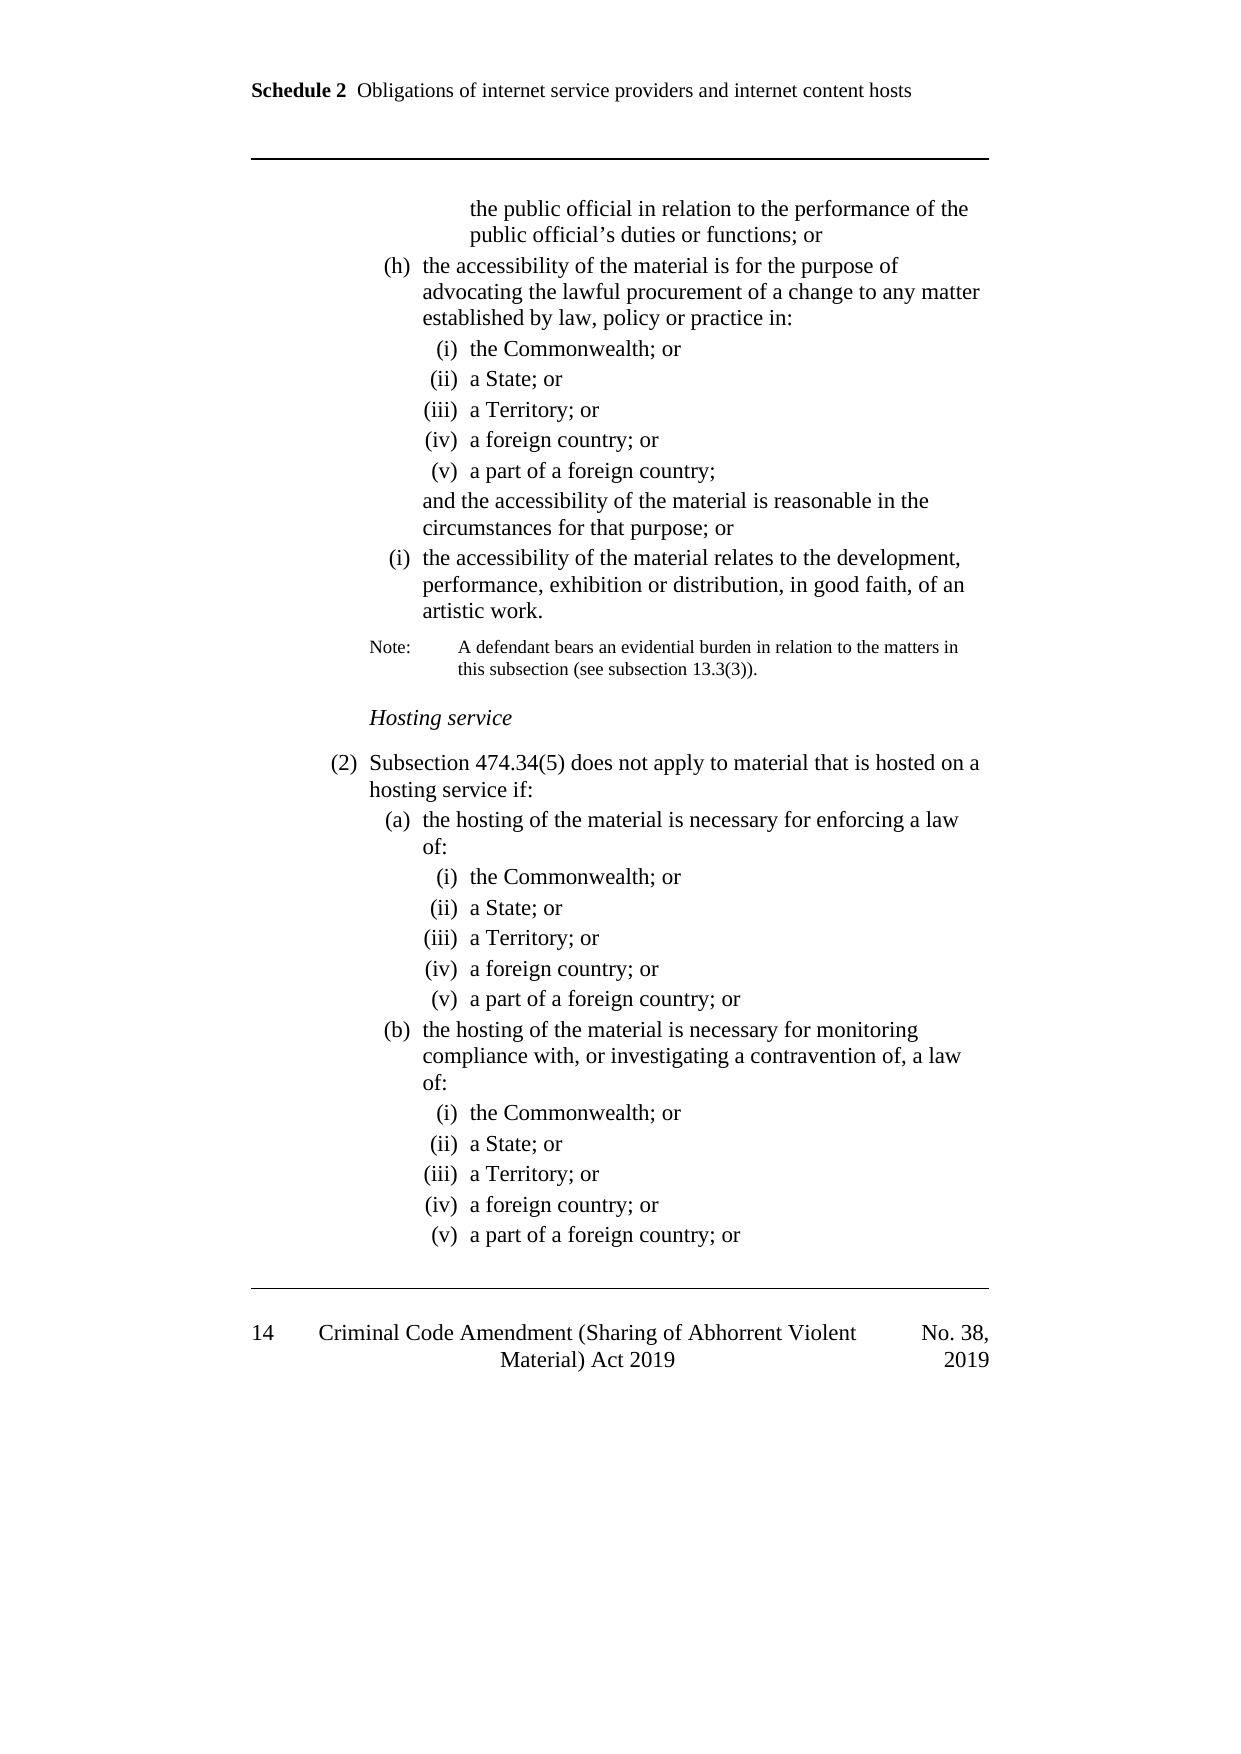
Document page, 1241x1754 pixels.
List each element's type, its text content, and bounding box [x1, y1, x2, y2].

text (h) the accessibility of the material is for the purpose of advocating the lawful procurement of a change to any matter established by law, policy or practice in: [251, 252, 989, 331]
text (2) Subsection 474.34(5) does not apply to material that is hosted on a hosting service if: [251, 749, 989, 802]
text (v) a part of a foreign country; or [251, 985, 989, 1012]
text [251, 195, 989, 248]
text (i) the Commonwealth; or [251, 1099, 989, 1125]
text (ii) a State; or [251, 366, 989, 392]
text (ii) a State; or [251, 894, 989, 920]
text (i) the Commonwealth; or [251, 335, 989, 361]
text (iii) a Territory; or [251, 924, 989, 951]
text (v) a part of a foreign country; or [251, 1221, 989, 1247]
text (ii) a State; or [251, 1129, 989, 1156]
text (iv) a foreign country; or [251, 427, 989, 453]
text (iii) a Territory; or [251, 396, 989, 422]
text (a) the hosting of the material is necessary for enforcing a law of: [251, 806, 989, 859]
text Hosting service [369, 704, 989, 731]
text (iv) a foreign country; or [251, 1191, 989, 1217]
text (b) the hosting of the material is necessary for monitoring compliance with, or investigating a contravention of, a law of: [251, 1016, 989, 1095]
text (i) the Commonwealth; or [251, 863, 989, 889]
text (i) the accessibility of the material relates to the development, performance, exhibition or distribution, in good faith, of an artistic work. [251, 544, 989, 623]
text Note: A defendant bears an evidential burden in relation to the matters in this subsection (see subsection 13.3(3)). [369, 636, 989, 679]
text and the accessibility of the material is reasonable in the circumstances for that purpose; or [251, 488, 989, 540]
text (iii) a Territory; or [251, 1160, 989, 1186]
text (iv) a foreign country; or [251, 955, 989, 981]
text (v) a part of a foreign country; [251, 457, 989, 483]
